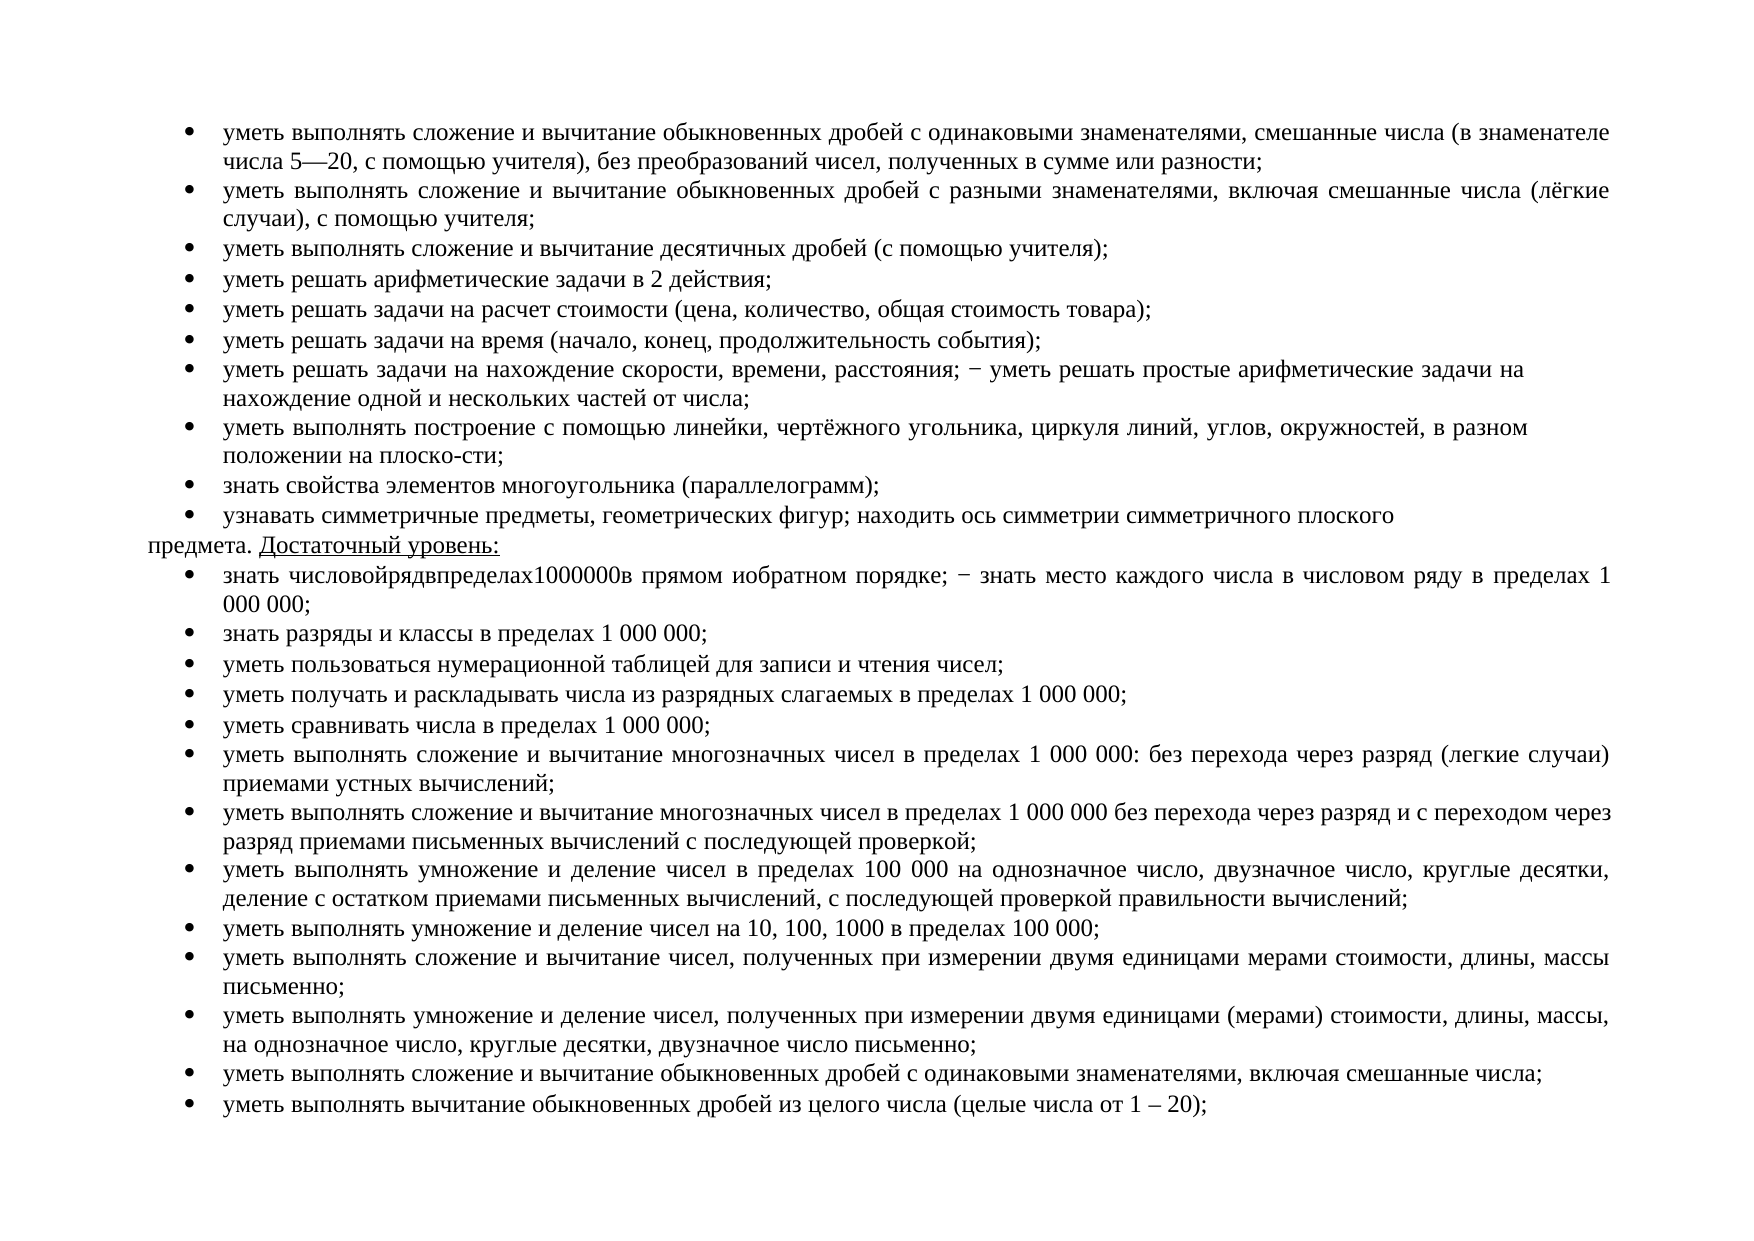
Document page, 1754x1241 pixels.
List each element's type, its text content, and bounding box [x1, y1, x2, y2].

list уметь получать и раскладывать числа из разрядных слагаемых в пределах 1 000 000; [185, 678, 1696, 709]
list знать разряды и классы в пределах 1 000 000; [185, 617, 1696, 648]
list уметь сравнивать числа в пределах 1 000 000; [185, 709, 1696, 739]
list уметь выполнять вычитание обыкновенных дробей из целого числа (целые числа от 1 – 20); [185, 1088, 1696, 1118]
list знать свойства элементов многоугольника (параллелограмм); [185, 469, 1696, 500]
list уметь выполнять сложение и вычитание чисел, полученных при измерении двумя единицами мерами стоимости, длины, массы письменно; [185, 942, 1613, 1000]
list уметь выполнять сложение и вычитание многозначных чисел в пределах 1 000 000 без перехода через разряд и с переходом через разряд приемами письменных вычислений с последующей проверкой; [185, 797, 1614, 854]
list уметь решать задачи на расчет стоимости (цена, количество, общая стоимость товара); [185, 293, 1696, 324]
list узнавать симметричные предметы, геометрических фигур; находить ось симметрии симметричного плоского предмета. Достаточный уровень: [148, 500, 1504, 558]
list уметь решать арифметические задачи в 2 действия; [185, 263, 1696, 293]
list уметь решать задачи на нахождение скорости, времени, расстояния; − уметь решать простые арифметические задачи на нахождение одной и нескольких частей от числа; [185, 354, 1614, 412]
list знать числовойрядвпределах1000000в прямом иобратном порядке; − знать место каждого числа в числовом ряду в пределах 1 000 000; [185, 560, 1614, 617]
list уметь выполнять сложение и вычитание многозначных чисел в пределах 1 000 000: без перехода через разряд (легкие случаи) приемами устных вычислений; [185, 739, 1613, 797]
list уметь выполнять умножение и деление чисел в пределах 100 000 на однозначное число, двузначное число, круглые десятки, деление с остатком приемами письменных вычислений, с последующей проверкой правильности вычислений; [185, 854, 1613, 912]
list уметь выполнять построение с помощью линейки, чертёжного угольника, циркуля линий, углов, окружностей, в разном положении на плоско-сти; [185, 412, 1613, 469]
list уметь выполнять сложение и вычитание обыкновенных дробей с одинаковыми знаменателями, смешанные числа (в знаменателе числа 5—20, с помощью учителя), без преобразований чисел, полученных в сумме или разности; [185, 117, 1613, 175]
list уметь выполнять сложение и вычитание обыкновенных дробей с одинаковыми знаменателями, включая смешанные числа; [185, 1057, 1696, 1088]
list уметь выполнять сложение и вычитание обыкновенных дробей с разными знаменателями, включая смешанные числа (лёгкие случаи), с помощью учителя; [185, 175, 1613, 232]
list уметь выполнять умножение и деление чисел на 10, 100, 1000 в пределах 100 000; [185, 912, 1696, 942]
list уметь выполнять сложение и вычитание десятичных дробей (с помощью учителя); [185, 232, 1696, 263]
list уметь решать задачи на время (начало, конец, продолжительность события); [185, 324, 1696, 354]
list уметь выполнять умножение и деление чисел, полученных при измерении двумя единицами (мерами) стоимости, длины, массы, на однозначное число, круглые десятки, двузначное число письменно; [185, 1000, 1613, 1057]
list уметь пользоваться нумерационной таблицей для записи и чтения чисел; [185, 648, 1696, 678]
